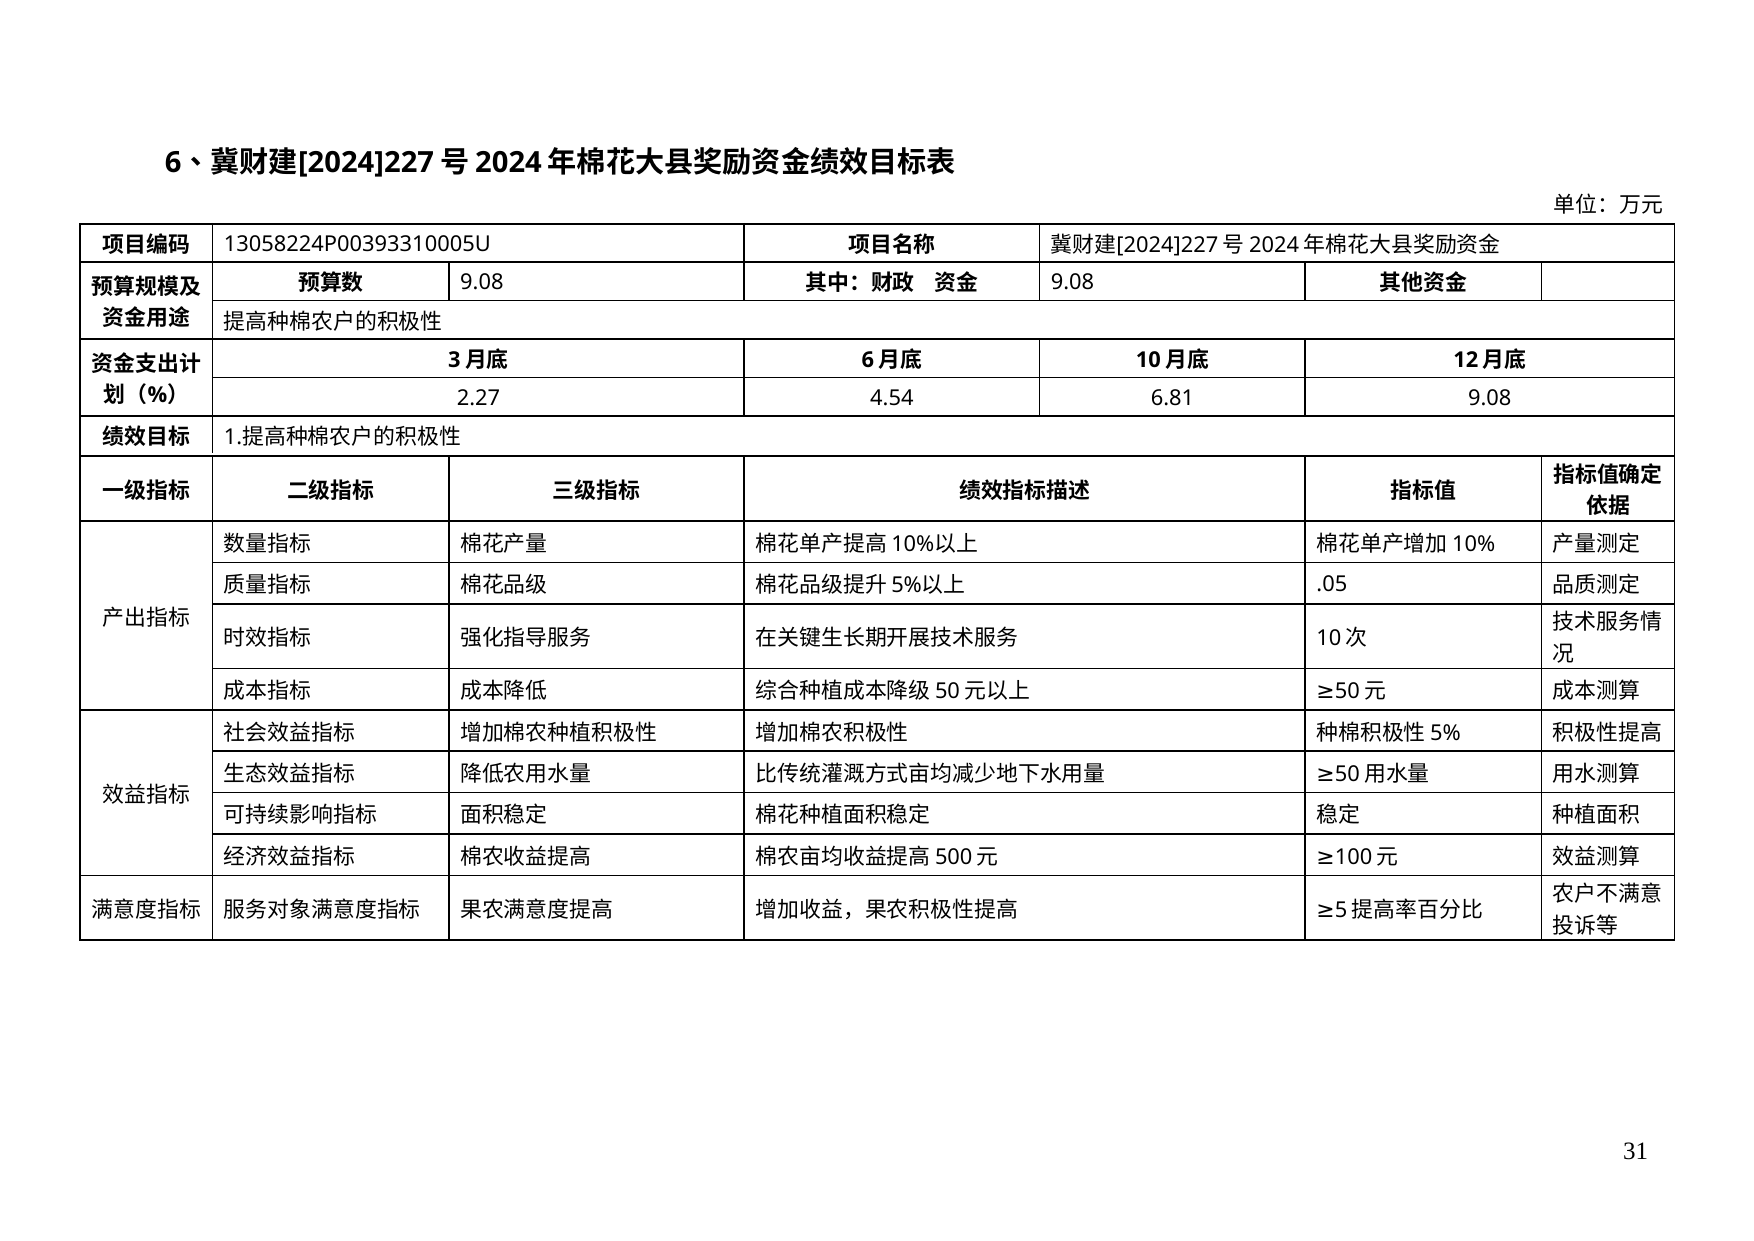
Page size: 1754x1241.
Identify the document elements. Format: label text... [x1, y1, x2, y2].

table_cell 10次 [1306, 605, 1541, 668]
table_cell 生态效益指标 [213, 752, 448, 792]
table_cell 棉花品级提升5%以上 [745, 563, 1304, 603]
table_cell 3月底 [213, 340, 743, 377]
table_cell 预算规模及资金用途 [81, 263, 212, 338]
table_cell 数量指标 [213, 522, 448, 561]
table_cell 冀财建[2024]227号2024年棉花大县奖励资金 [1040, 225, 1674, 261]
table_cell 6.81 [1040, 378, 1304, 415]
table_cell .05 [1306, 563, 1541, 603]
table_cell 棉花单产增加10% [1306, 522, 1541, 561]
table_cell 成本测算 [1542, 669, 1674, 709]
table_cell ≥5提高率百分比 [1306, 876, 1541, 939]
table_cell 比传统灌溉方式亩均减少地下水用量 [745, 752, 1304, 792]
table_cell 增加棉农种植积极性 [450, 711, 743, 750]
table_cell 时效指标 [213, 605, 448, 668]
table_cell 棉花单产提高10%以上 [745, 522, 1304, 561]
table_cell 用水测算 [1542, 752, 1674, 792]
table_cell 资金支出计划（%） [81, 340, 212, 415]
table_header 单位：万元 [81, 183, 1674, 223]
table_cell 项目编码 [81, 225, 212, 261]
table_header 绩效指标描述 [745, 457, 1304, 520]
table_cell 9.08 [1040, 263, 1304, 300]
table_cell 强化指导服务 [450, 605, 743, 668]
table_cell 1.提高种棉农户的积极性 [213, 417, 1674, 453]
table_cell 9.08 [450, 263, 743, 300]
table_header 指标值 [1306, 457, 1541, 520]
table_cell 13058224P00393310005U [213, 225, 743, 261]
table_cell 种棉积极性5% [1306, 711, 1541, 750]
table_cell 农户不满意投诉等 [1542, 876, 1674, 939]
table_cell ≥100元 [1306, 835, 1541, 874]
table_cell 服务对象满意度指标 [213, 876, 448, 939]
table_cell 稳定 [1306, 793, 1541, 833]
table_cell [1542, 263, 1674, 300]
table_header 二级指标 [213, 457, 448, 520]
table_cell 项目名称 [745, 225, 1039, 261]
table_cell 9.08 [1306, 378, 1674, 415]
table_cell 经济效益指标 [213, 835, 448, 874]
table_cell 棉农收益提高 [450, 835, 743, 874]
table_header 三级指标 [450, 457, 743, 520]
table_cell 棉花种植面积稳定 [745, 793, 1304, 833]
table_cell 提高种棉农户的积极性 [213, 301, 1674, 338]
table_cell 品质测定 [1542, 563, 1674, 603]
table_cell 预算数 [213, 263, 448, 300]
table_cell 效益测算 [1542, 835, 1674, 874]
table_cell 积极性提高 [1542, 711, 1674, 750]
table_cell 12月底 [1306, 340, 1674, 377]
table_cell 棉花产量 [450, 522, 743, 561]
table_cell 可持续影响指标 [213, 793, 448, 833]
table_cell 6月底 [745, 340, 1039, 377]
table_cell 成本指标 [213, 669, 448, 709]
table_cell 果农满意度提高 [450, 876, 743, 939]
table_cell 面积稳定 [450, 793, 743, 833]
table_cell 绩效目标 [81, 417, 212, 453]
table_cell 种植面积 [1542, 793, 1674, 833]
table_header 指标值确定依据 [1542, 457, 1674, 520]
table_cell 增加棉农积极性 [745, 711, 1304, 750]
table_cell 综合种植成本降级50元以上 [745, 669, 1304, 709]
table_cell 棉农亩均收益提高500元 [745, 835, 1304, 874]
table_cell 效益指标 [81, 711, 212, 874]
table_cell ≥50元 [1306, 669, 1541, 709]
table_cell 在关键生长期开展技术服务 [745, 605, 1304, 668]
table_cell 其他资金 [1306, 263, 1541, 300]
table_cell 成本降低 [450, 669, 743, 709]
table_cell 技术服务情况 [1542, 605, 1674, 668]
table_cell 产量测定 [1542, 522, 1674, 561]
table_cell 增加收益，果农积极性提高 [745, 876, 1304, 939]
table_cell 其中：财政 资金 [745, 263, 1039, 300]
text 6、冀财建[2024]227号2024年棉花大县奖励资金绩效目标表 [106, 142, 1648, 181]
table_cell 社会效益指标 [213, 711, 448, 750]
table_cell 4.54 [745, 378, 1039, 415]
table_cell 满意度指标 [81, 876, 212, 939]
table_cell 2.27 [213, 378, 743, 415]
table_header 一级指标 [81, 457, 212, 520]
table_cell 质量指标 [213, 563, 448, 603]
table_cell 产出指标 [81, 522, 212, 709]
table_cell 棉花品级 [450, 563, 743, 603]
table_cell ≥50用水量 [1306, 752, 1541, 792]
table_cell 10月底 [1040, 340, 1304, 377]
table_cell 降低农用水量 [450, 752, 743, 792]
